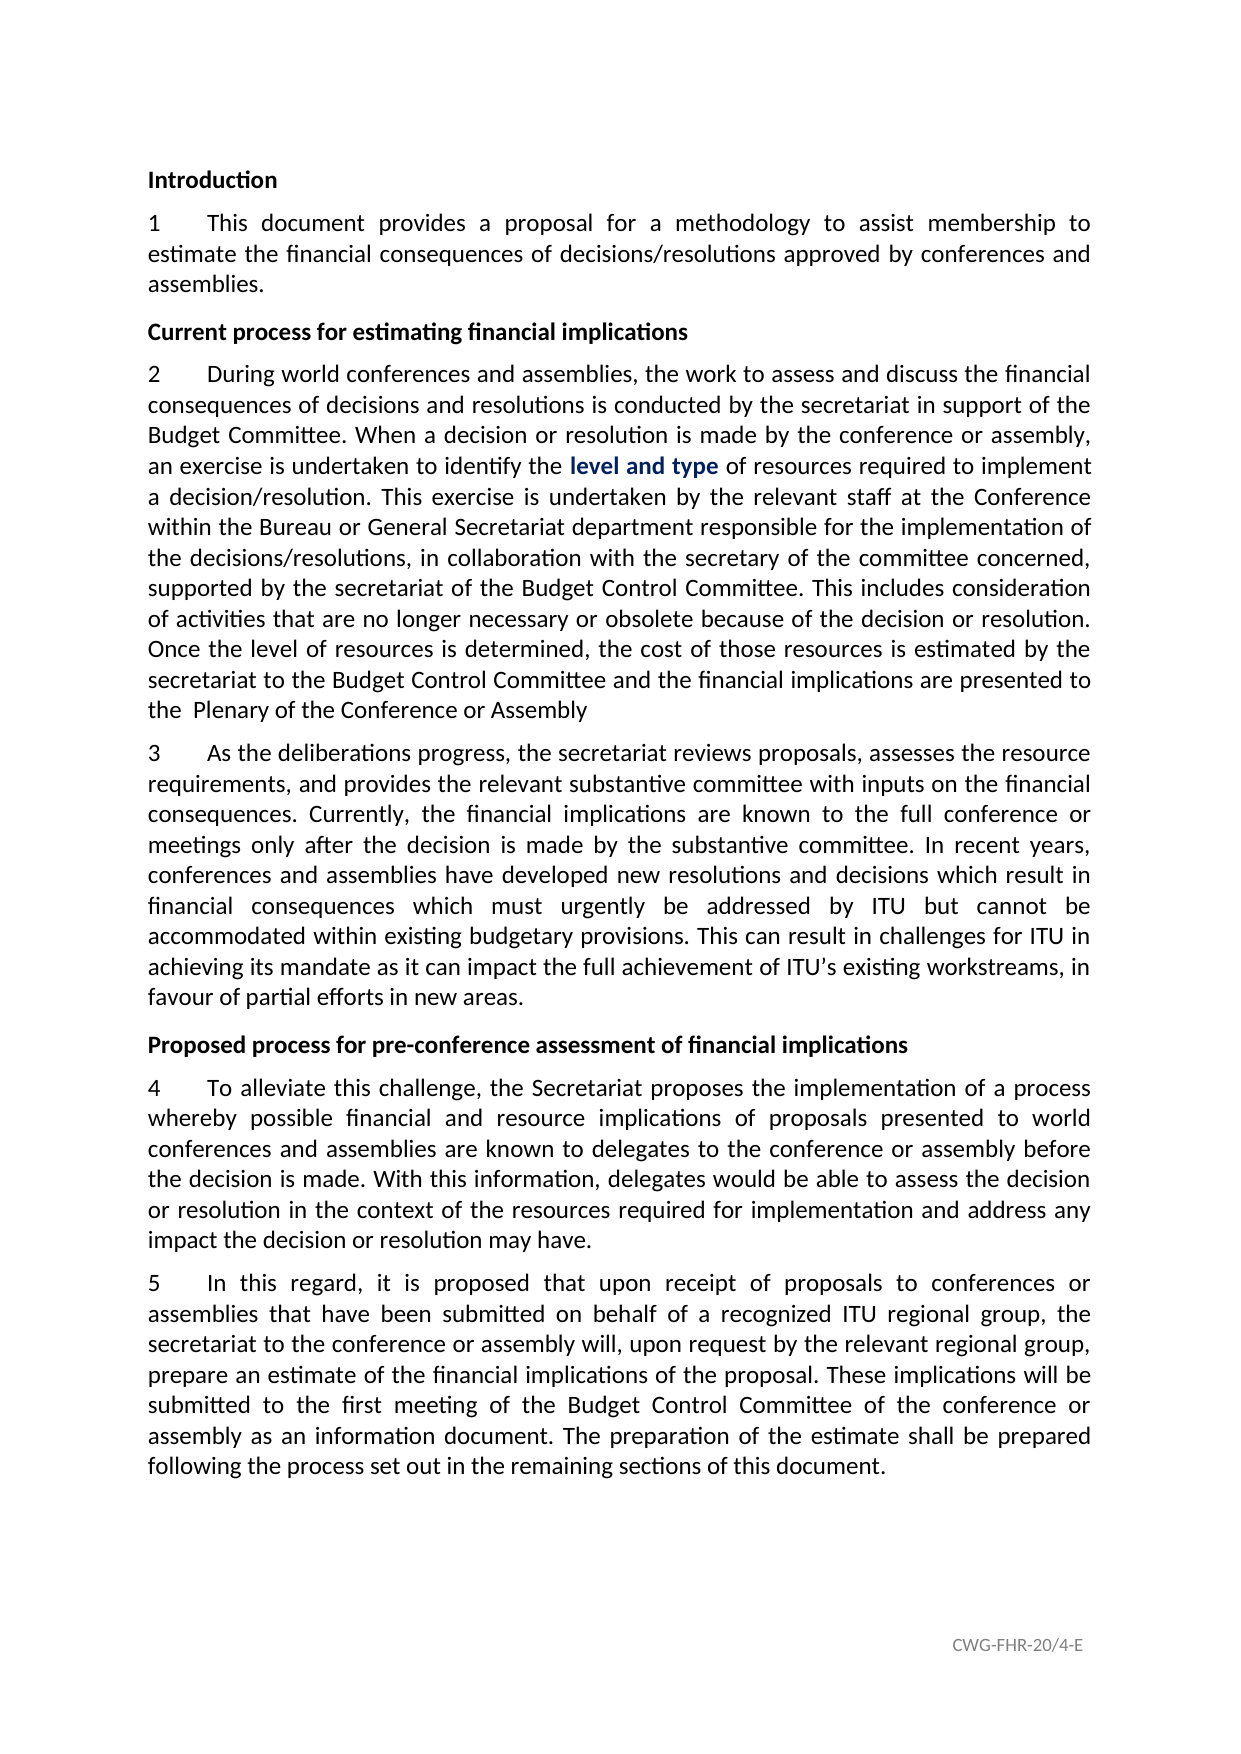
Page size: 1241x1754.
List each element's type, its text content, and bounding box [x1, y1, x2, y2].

text 3 As the deliberations progress, the secretariat reviews proposals, assesses the resource requirements, and provides the relevant substantive committee with inputs on the financial consequences. Currently, the financial implications are known to the full conference or meetings only after the decision is made by the substantive committee. In recent years, conferences and assemblies have developed new resolutions and decisions which result in financial consequences which must urgently be addressed by ITU but cannot be accommodated within existing budgetary provisions. This can result in challenges for ITU in achieving its mandate as it can impact the full achievement of ITU’s existing workstreams, in favour of partial efforts in new areas. [148, 737, 1092, 1012]
text 5 In this regard, it is proposed that upon receipt of proposals to conferences or assemblies that have been submitted on behalf of a recognized ITU regional group, the secretariat to the conference or assembly will, upon request by the relevant regional group, prepare an estimate of the financial implications of the proposal. These implications will be submitted to the first meeting of the Budget Control Committee of the conference or assembly as an information document. The preparation of the estimate shall be prepared following the process set out in the remaining sections of this document. [148, 1267, 1092, 1481]
text 1 This document provides a proposal for a methodology to assist membership to estimate the financial consequences of decisions/resolutions approved by conferences and assemblies. [148, 207, 1092, 299]
subtitle Introduction [148, 164, 1092, 195]
text 2 During world conferences and assemblies, the work to assess and discuss the financial consequences of decisions and resolutions is conducted by the secretariat in support of the Budget Committee. When a decision or resolution is made by the conference or assembly, an exercise is undertaken to identify the level and type of resources required to implement a decision/resolution. This exercise is undertaken by the relevant staff at the Conference within the Bureau or General Secretariat department responsible for the implementation of the decisions/resolutions, in collaboration with the secretary of the committee concerned, supported by the secretariat of the Budget Control Committee. This includes consideration of activities that are no longer necessary or obsolete because of the decision or resolution. Once the level of resources is determined, the cost of those resources is estimated by the secretariat to the Budget Control Committee and the financial implications are presented to the Plenary of the Conference or Assembly [148, 359, 1092, 725]
text 4 To alleviate this challenge, the Secretariat proposes the implementation of a process whereby possible financial and resource implications of proposals presented to world conferences and assemblies are known to delegates to the conference or assembly before the decision is made. With this information, delegates would be able to assess the decision or resolution in the context of the resources required for implementation and address any impact the decision or resolution may have. [148, 1072, 1092, 1255]
subtitle Current process for estimating financial implications [148, 316, 1092, 346]
subtitle Proposed process for pre-conference assessment of financial implications [148, 1029, 1092, 1059]
